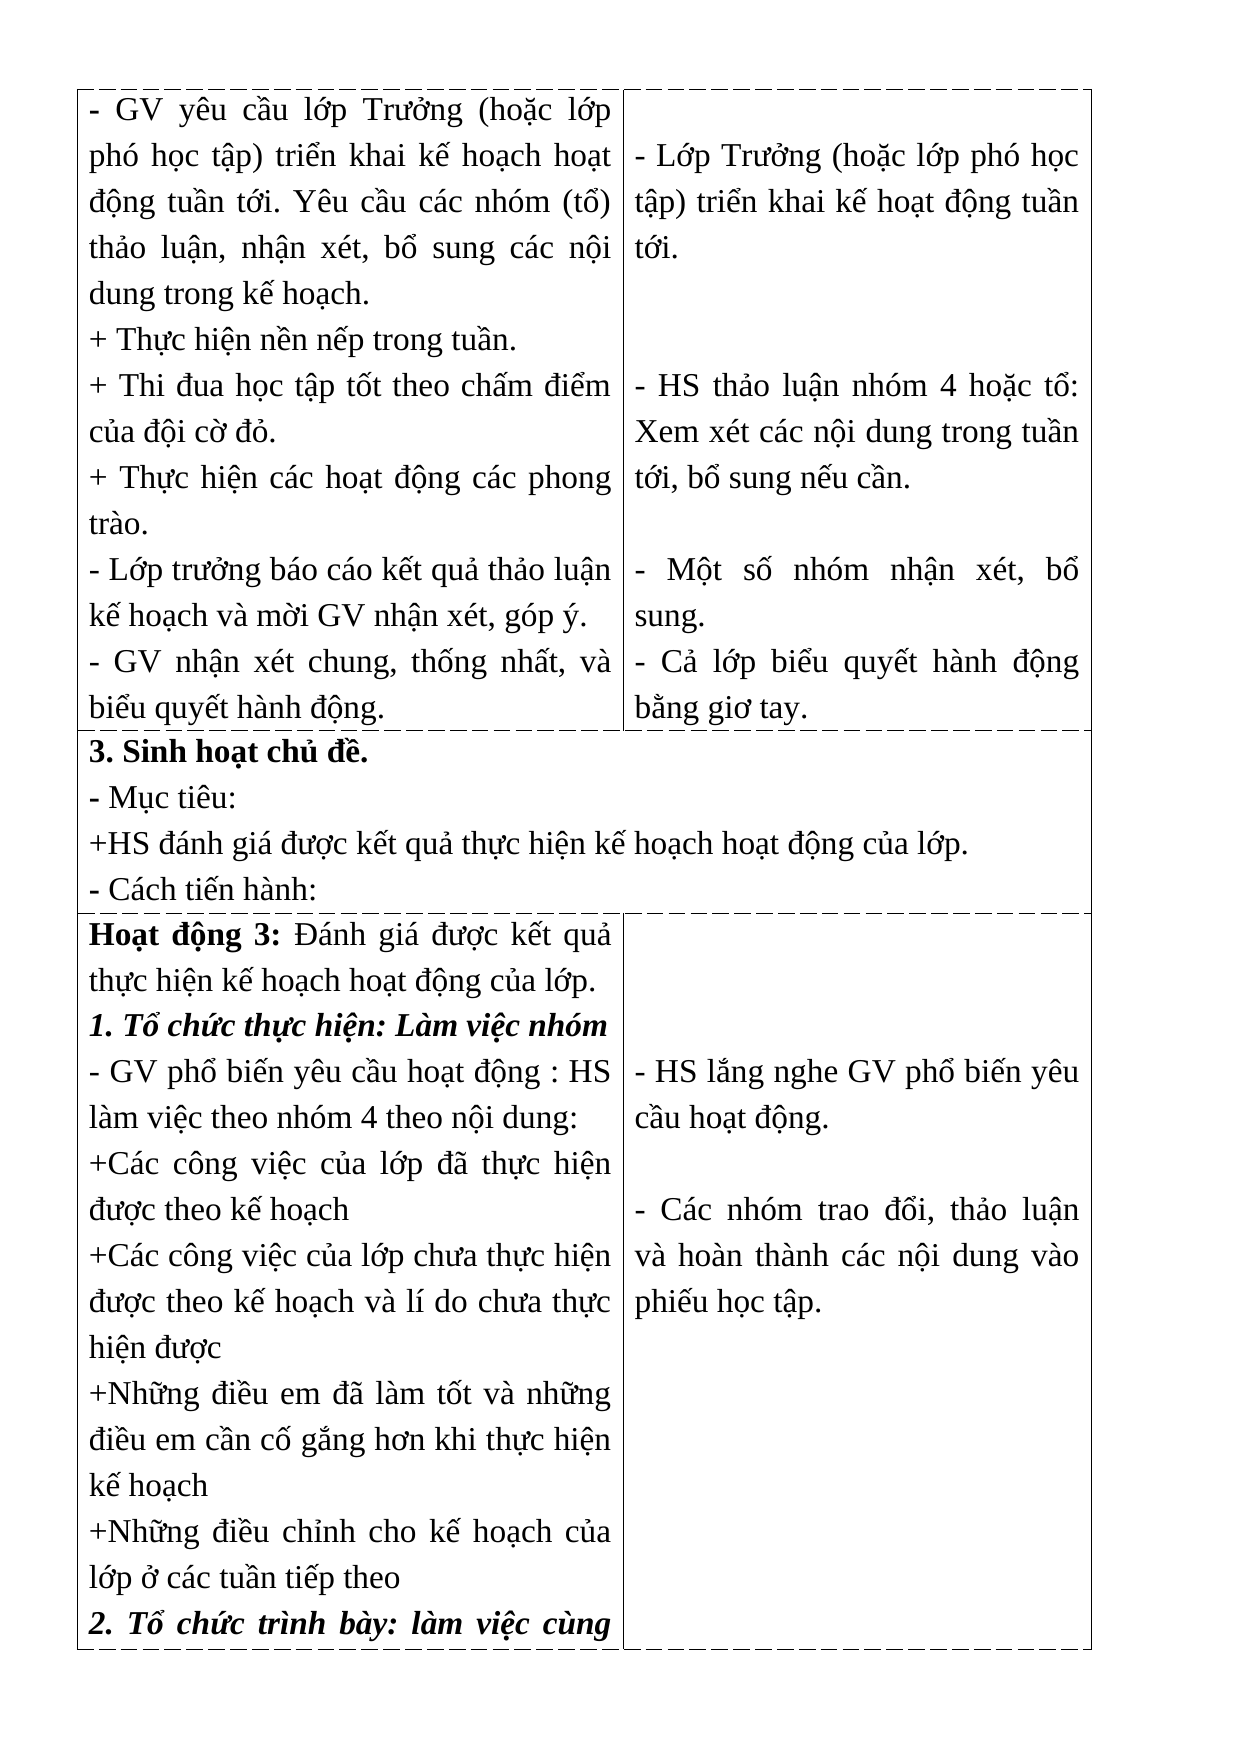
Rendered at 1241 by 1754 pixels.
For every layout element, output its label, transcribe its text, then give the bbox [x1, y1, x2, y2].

table_cell 3. Sinh hoạt chủ đề. - Mục tiêu: +HS đánh giá được kết quả thực hiện kế hoạch hoạt động của lớp. - Cách tiến hành: [78, 730, 1091, 913]
